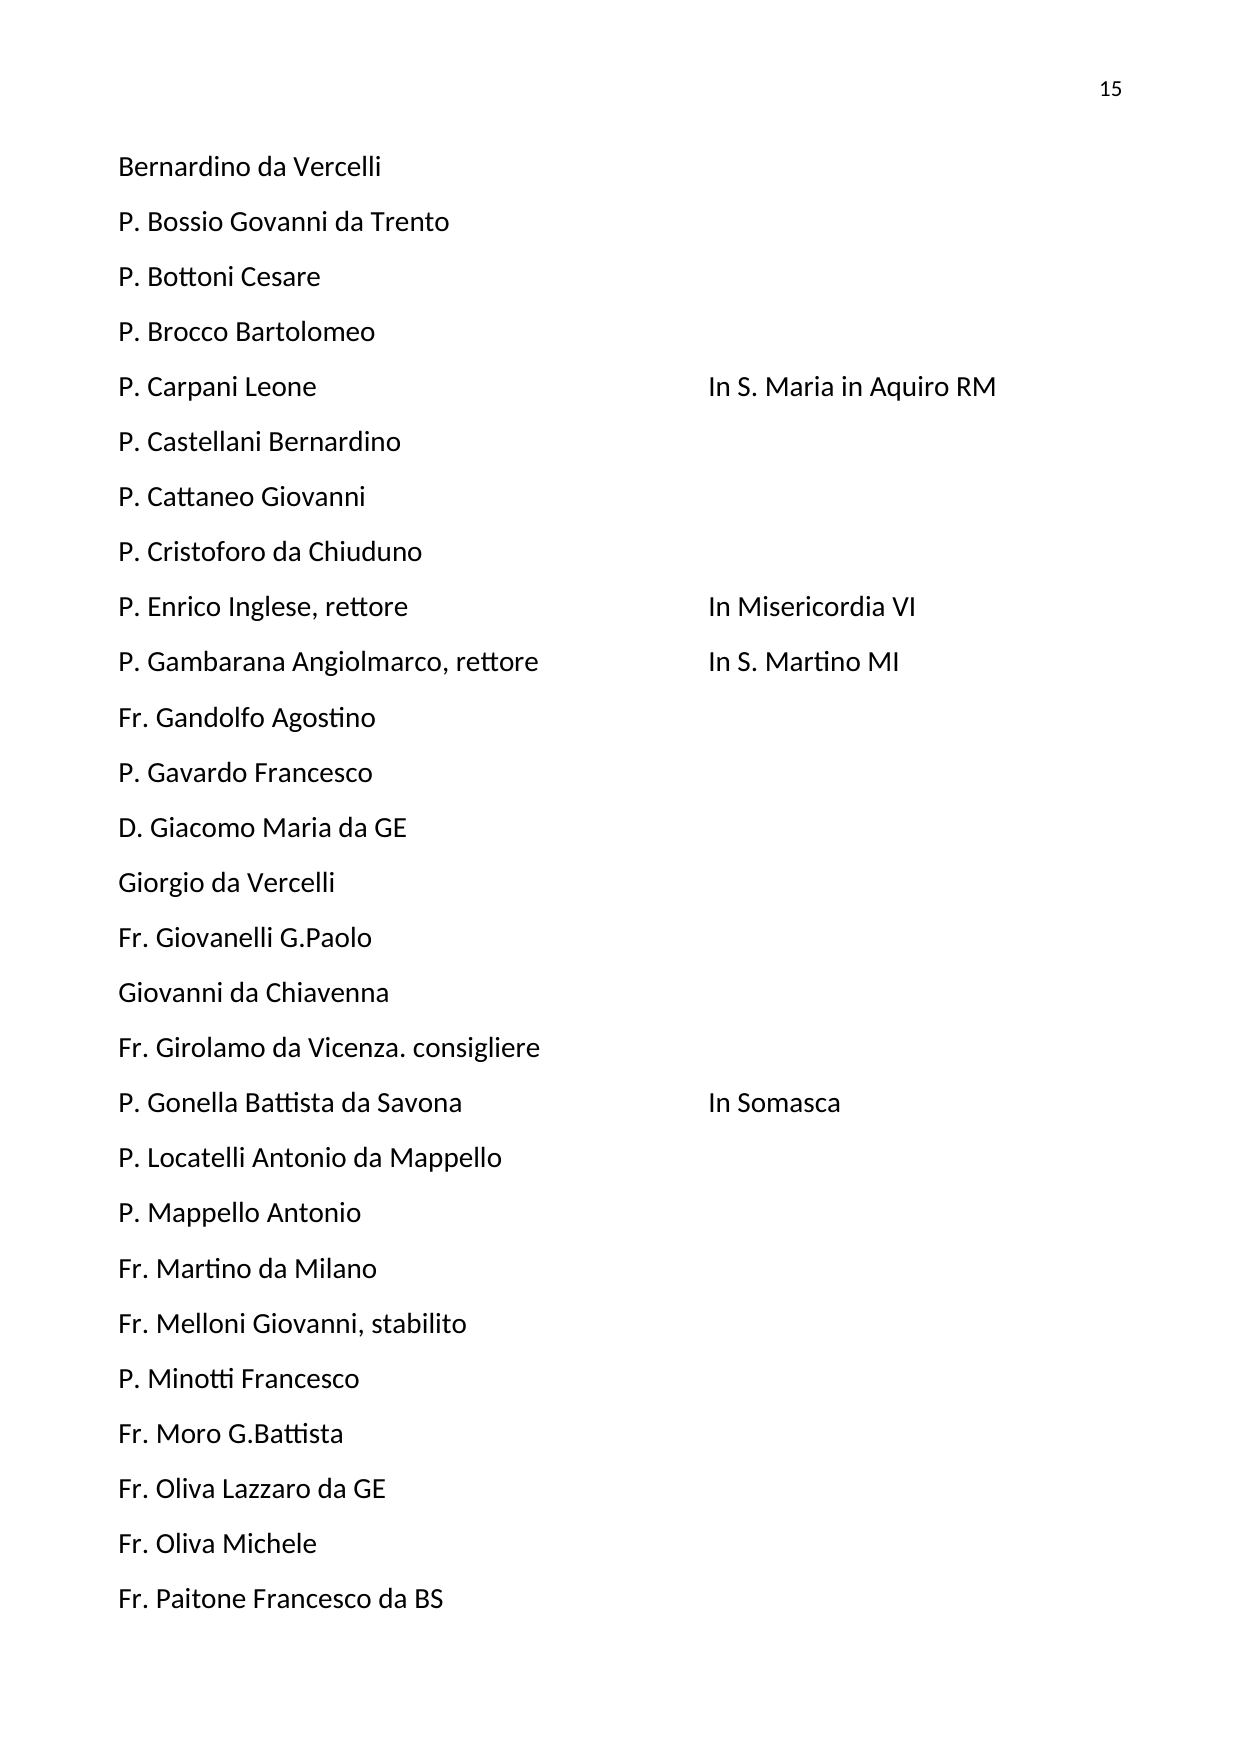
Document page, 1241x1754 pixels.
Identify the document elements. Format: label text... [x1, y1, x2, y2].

text D. Giacomo Maria da GE [118, 809, 1122, 844]
text Fr. Oliva Lazzaro da GE [118, 1470, 1122, 1506]
text Fr. Giovanelli G.Paolo [118, 919, 1122, 955]
text Giovanni da Chiavenna [118, 974, 1122, 1010]
text Fr. Melloni Giovanni, stabilito [118, 1305, 1122, 1340]
text Fr. Girolamo da Vicenza. consigliere [118, 1029, 1122, 1065]
text P. Cristoforo da Chiuduno [118, 533, 1122, 569]
text P. Bossio Govanni da Trento [118, 203, 1122, 238]
text P. Castellani Bernardino [118, 423, 1122, 459]
text P. Gambarana Angiolmarco, rettore In S. Martino MI [118, 643, 1122, 679]
text P. Gavardo Francesco [118, 754, 1122, 789]
text Fr. Martino da Milano [118, 1250, 1122, 1285]
text P. Cattaneo Giovanni [118, 478, 1122, 514]
text Fr. Gandolfo Agostino [118, 699, 1122, 734]
text P. Brocco Bartolomeo [118, 313, 1122, 348]
text Giorgio da Vercelli [118, 864, 1122, 899]
text P. Gonella Battista da Savona In Somasca [118, 1084, 1122, 1120]
text P. Minotti Francesco [118, 1360, 1122, 1396]
text P. Locatelli Antonio da Mappello [118, 1139, 1122, 1175]
text Bernardino da Vercelli [118, 148, 1122, 183]
text Fr. Oliva Michele [118, 1525, 1122, 1561]
text Fr. Moro G.Battista [118, 1415, 1122, 1451]
text P. Enrico Inglese, rettore In Misericordia VI [118, 588, 1122, 624]
text Fr. Paitone Francesco da BS [118, 1580, 1122, 1616]
text P. Mappello Antonio [118, 1194, 1122, 1230]
text P. Carpani Leone In S. Maria in Aquiro RM [118, 368, 1122, 404]
text P. Bottoni Cesare [118, 258, 1122, 293]
